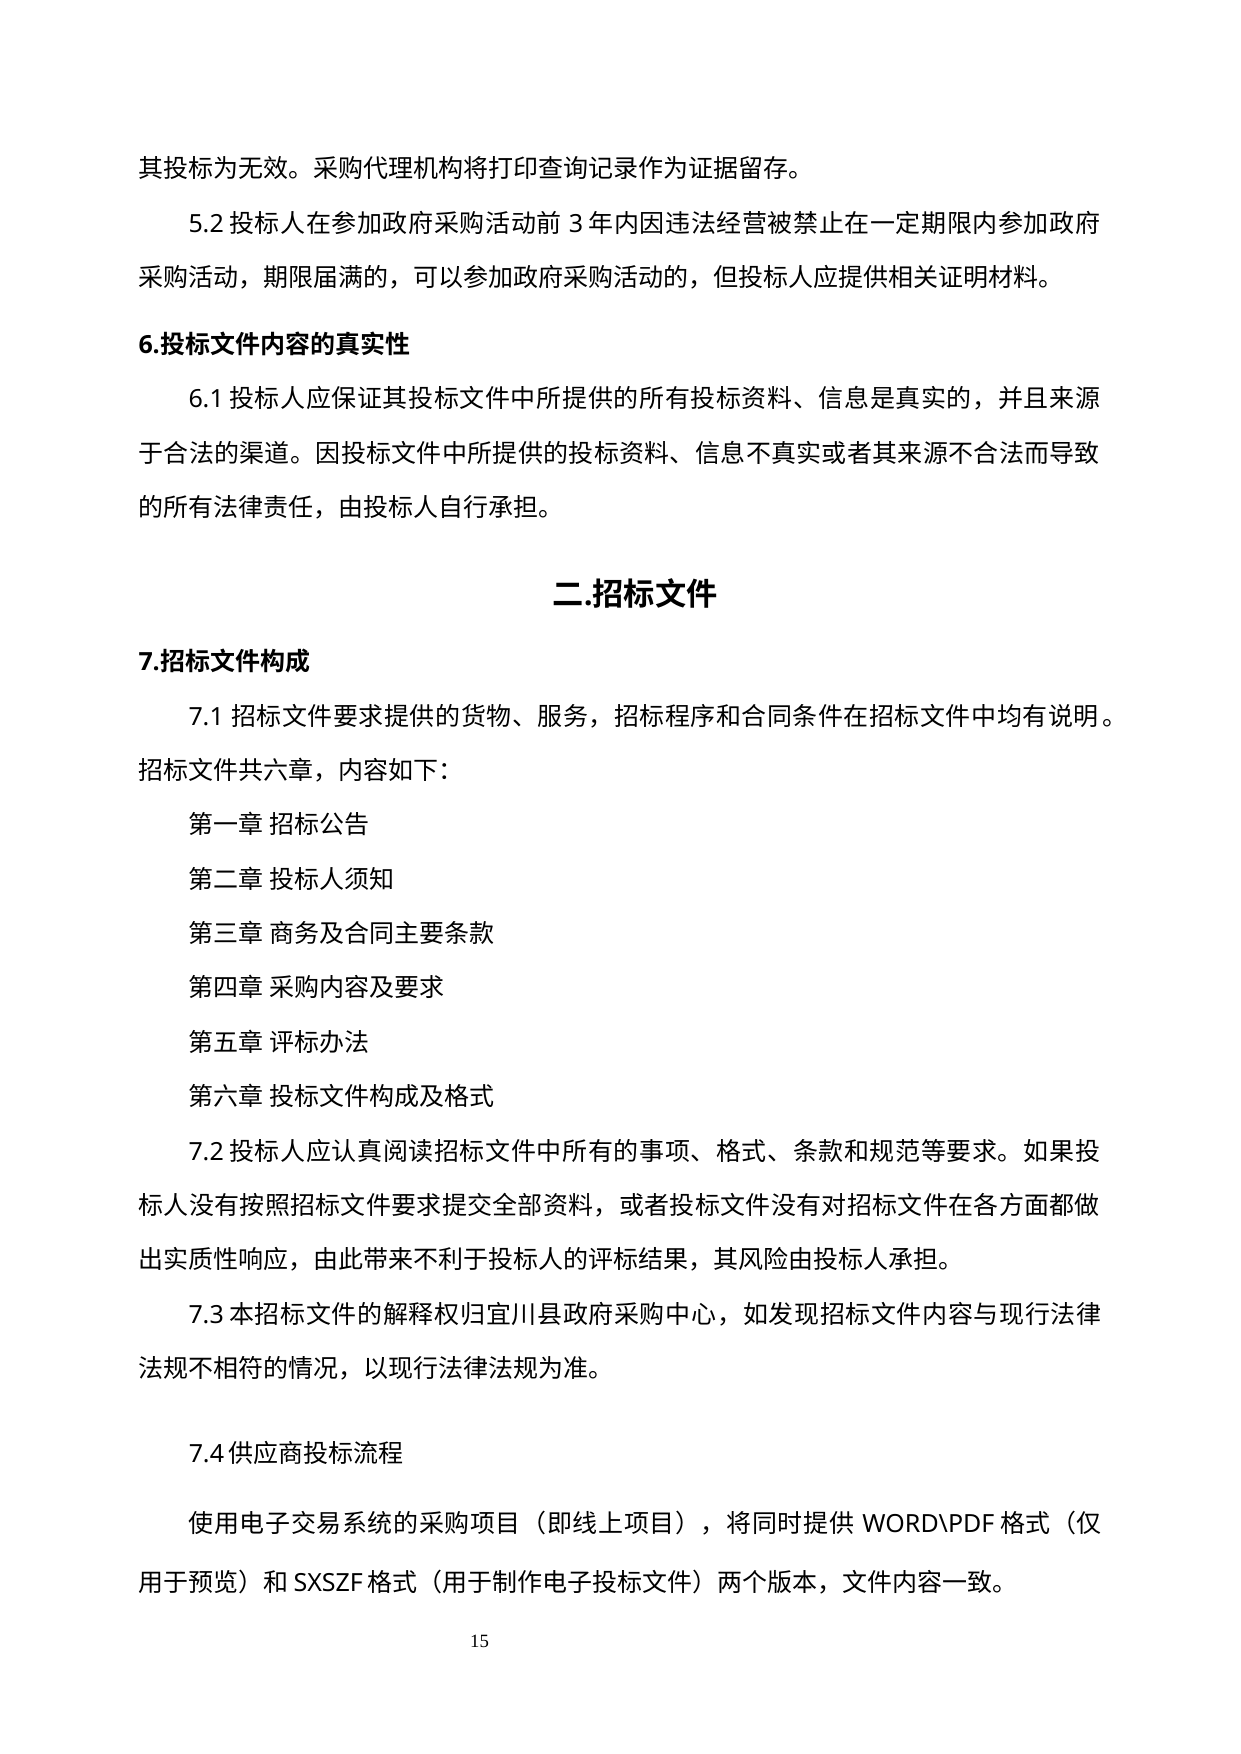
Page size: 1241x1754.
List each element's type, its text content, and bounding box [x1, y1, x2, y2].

text 第二章 投标人须知 [138, 859, 1102, 895]
subtitle 6.投标文件内容的真实性 [138, 324, 1102, 361]
text 第五章 评标办法 [138, 1022, 1102, 1058]
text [138, 149, 1102, 185]
text 第六章 投标文件构成及格式 [138, 1077, 1102, 1113]
text 使用电子交易系统的采购项目（即线上项目），将同时提供WORD\PDF格式（仅用于预览）和SXSZF格式（用于制作电子投标文件）两个版本，文件内容一致。 [138, 1486, 1102, 1603]
text 7.2投标人应认真阅读招标文件中所有的事项、格式、条款和规范等要求。如果投标人没有按照招标文件要求提交全部资料，或者投标文件没有对招标文件在各方面都做出实质性响应，由此带来不利于投标人的评标结果，其风险由投标人承担。 [138, 1131, 1102, 1276]
text 7.3本招标文件的解释权归宜川县政府采购中心，如发现招标文件内容与现行法律法规不相符的情况，以现行法律法规为准。 [138, 1294, 1102, 1385]
text 6.1投标人应保证其投标文件中所提供的所有投标资料、信息是真实的，并且来源于合法的渠道。因投标文件中所提供的投标资料、信息不真实或者其来源不合法而导致的所有法律责任，由投标人自行承担。 [138, 379, 1102, 524]
subtitle 7.招标文件构成 [138, 642, 1102, 678]
text 7.4供应商投标流程 [138, 1415, 1102, 1474]
text 第四章 采购内容及要求 [138, 968, 1102, 1004]
text 第三章 商务及合同主要条款 [138, 913, 1102, 950]
text 5.2投标人在参加政府采购活动前3年内因违法经营被禁止在一定期限内参加政府采购活动，期限届满的，可以参加政府采购活动的，但投标人应提供相关证明材料。 [138, 203, 1102, 294]
text 7.1 招标文件要求提供的货物、服务，招标程序和合同条件在招标文件中均有说明。招标文件共六章，内容如下： [138, 696, 1102, 787]
subtitle 二.招标文件 [168, 569, 1102, 614]
text 第一章 招标公告 [138, 805, 1102, 841]
